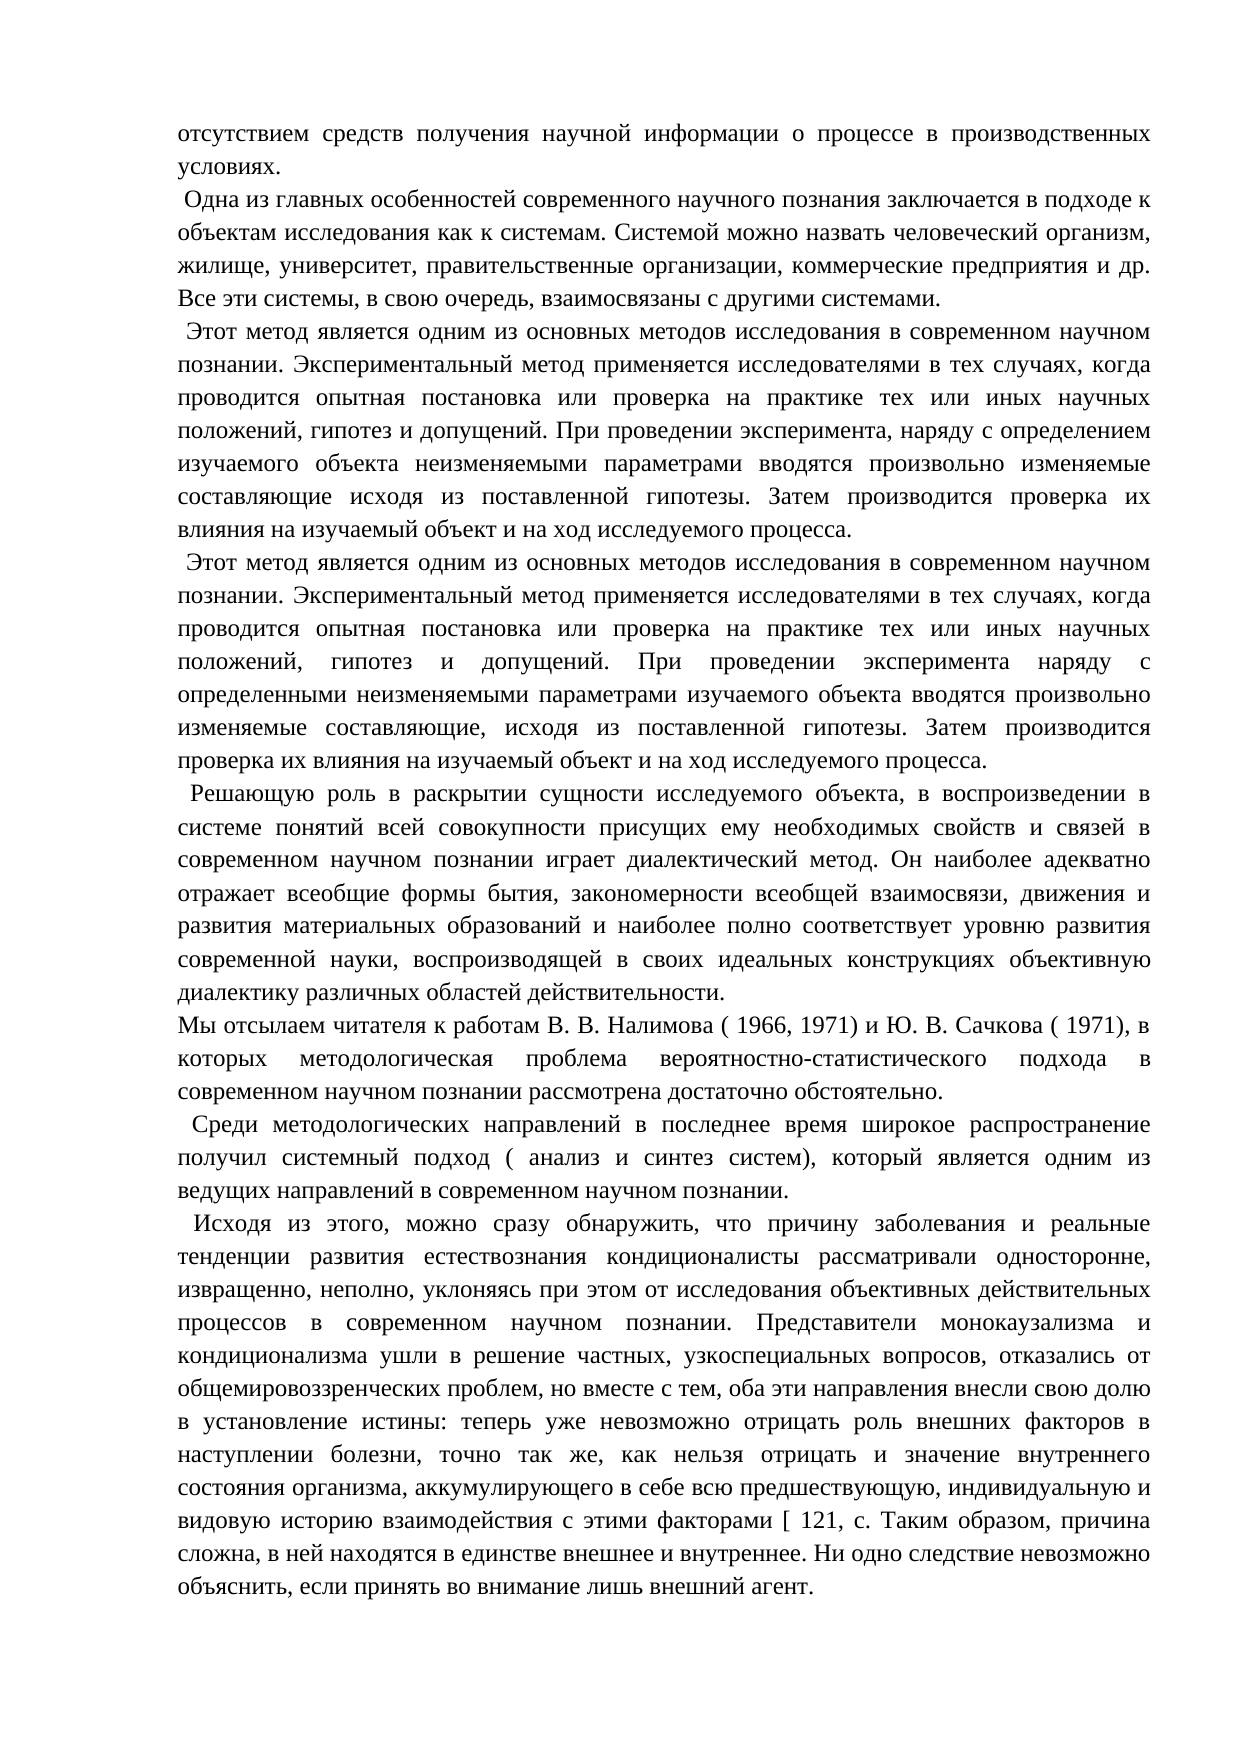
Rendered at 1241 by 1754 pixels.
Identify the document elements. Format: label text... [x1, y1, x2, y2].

text Решающую роль в раскрытии сущности исследуемого объекта, в воспроизведении в системе понятий всей совокупности присущих ему необходимых свойств и связей в современном научном познании играет диалектический метод. Он наиболее адекватно отражает всеобщие формы бытия, закономерности всеобщей взаимосвязи, движения и развития материальных образований и наиболее полно соответствует уровню развития современной науки, воспроизводящей в своих идеальных конструкциях объективную диалектику различных областей действительности. [177, 778, 1152, 1005]
text Среди методологических направлений в последнее время широкое распространение получил системный подход ( анализ и синтез систем), который является одним из ведущих направлений в современном научном познании. [177, 1109, 1152, 1203]
text Одна из главных особенностей современного научного познания заключается в подходе к объектам исследования как к системам. Системой можно назвать человеческий организм, жилище, университет, правительственные организации, коммерческие предприятия и др. Все эти системы, в свою очередь, взаимосвязаны с другими системами. [177, 184, 1152, 312]
text Мы отсылаем читателя к работам В. В. Налимова ( 1966, 1971) и Ю. В. Сачкова ( 1971), в которых методологическая проблема вероятностно-статистического подхода в современном научном познании рассмотрена достаточно обстоятельно. [177, 1010, 1152, 1104]
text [177, 118, 1152, 180]
text Этот метод является одним из основных методов исследования в современном научном познании. Экспериментальный метод применяется исследователями в тех случаях, когда проводится опытная постановка или проверка на практике тех или иных научных положений, гипотез и допущений. При проведении эксперимента наряду с определенными неизменяемыми параметрами изучаемого объекта вводятся произвольно изменяемые составляющие, исходя из поставленной гипотезы. Затем производится проверка их влияния на изучаемый объект и на ход исследуемого процесса. [177, 547, 1152, 774]
text Исходя из этого, можно сразу обнаружить, что причину заболевания и реальные тенденции развития естествознания кондиционалисты рассматривали односторонне, извращенно, неполно, уклоняясь при этом от исследования объективных действительных процессов в современном научном познании. Представители монокаузализма и кондиционализма ушли в решение частных, узкоспециальных вопросов, отказались от общемировоззренческих проблем, но вместе с тем, оба эти направления внесли свою долю в установление истины: теперь уже невозможно отрицать роль внешних факторов в наступлении болезни, точно так же, как нельзя отрицать и значение внутреннего состояния организма, аккумулирующего в себе всю предшествующую, индивидуальную и видовую историю взаимодействия с этими факторами [ 121, с. Таким образом, причина сложна, в ней находятся в единстве внешнее и внутреннее. Ни одно следствие невозможно объяснить, если принять во внимание лишь внешний агент. [177, 1208, 1152, 1600]
text Этот метод является одним из основных методов исследования в современном научном познании. Экспериментальный метод применяется исследователями в тех случаях, когда проводится опытная постановка или проверка на практике тех или иных научных положений, гипотез и допущений. При проведении эксперимента, наряду с определением изучаемого объекта неизменяемыми параметрами вводятся произвольно изменяемые составляющие исходя из поставленной гипотезы. Затем производится проверка их влияния на изучаемый объект и на ход исследуемого процесса. [177, 316, 1152, 543]
